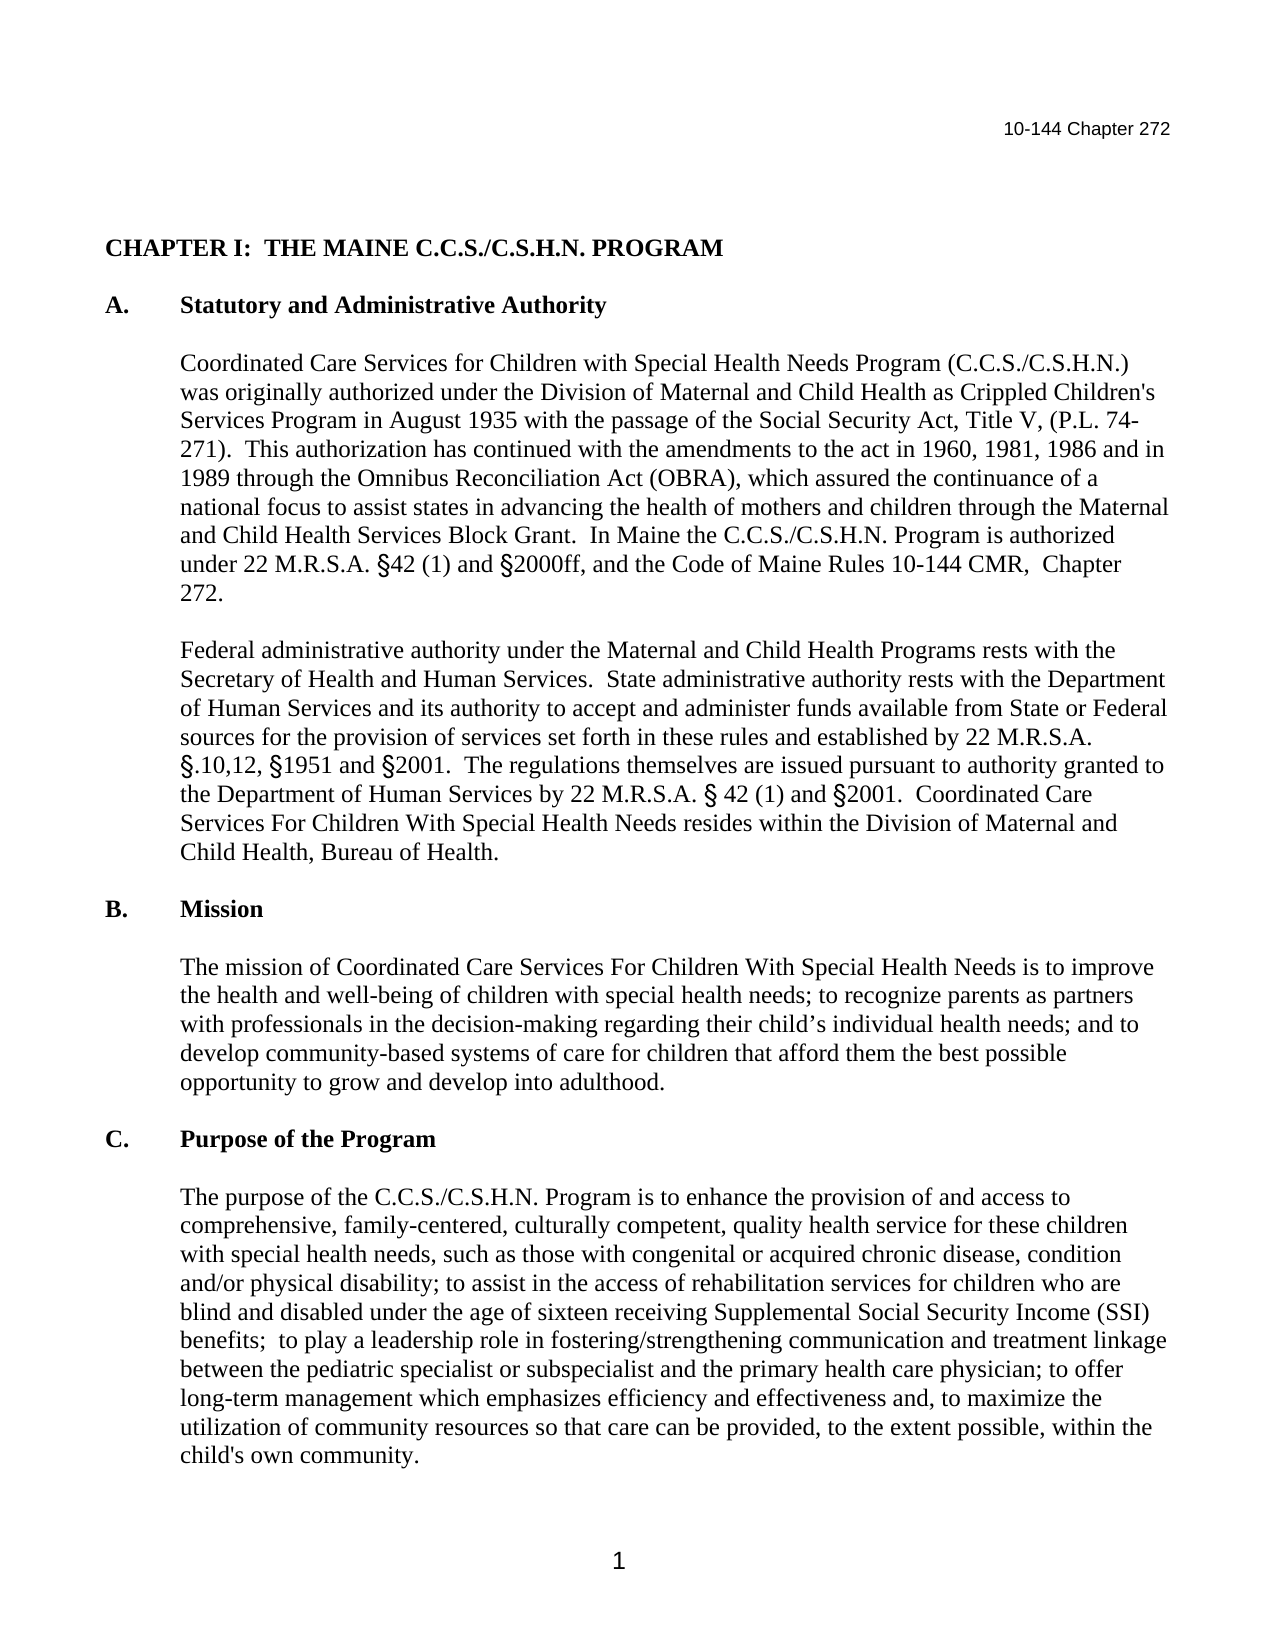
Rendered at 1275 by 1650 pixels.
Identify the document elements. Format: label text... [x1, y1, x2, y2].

text Coordinated Care Services for Children with Special Health Needs Program (C.C.S./C.S.H.N.) was originally authorized under the Division of Maternal and Child Health as Crippled Children's Services Program in August 1935 with the passage of the Social Security Act, Title V, (P.L. 74-271). This authorization has continued with the amendments to the act in 1960, 1981, 1986 and in 1989 through the Omnibus Reconciliation Act (OBRA), which assured the continuance of a national focus to assist states in advancing the health of mothers and children through the Maternal and Child Health Services Block Grant. In Maine the C.C.S./C.S.H.N. Program is authorized under 22 M.R.S.A. 42 (1) and 2000ff, and the Code of Maine Rules 10-144 CMR, Chapter 272. [180, 348, 1170, 607]
text Federal administrative authority under the Maternal and Child Health Programs rests with the Secretary of Health and Human Services. State administrative authority rests with the Department of Human Services and its authority to accept and administer funds available from State or Federal sources for the provision of services set forth in these rules and established by 22 M.R.S.A. .10,12, 1951 and 2001. The regulations themselves are issued pursuant to authority granted to the Department of Human Services by 22 M.R.S.A. 42 (1) and 2001. Coordinated Care Services For Children With Special Health Needs resides within the Division of Maternal and Child Health, Bureau of Health. [180, 636, 1170, 866]
text A. Statutory and Administrative Authority [105, 291, 1170, 319]
text The purpose of the C.C.S./C.S.H.N. Program is to enhance the provision of and access to comprehensive, family-centered, culturally competent, quality health service for these children with special health needs, such as those with congenital or acquired chronic disease, condition and/or physical disability; to assist in the access of rehabilitation services for children who are blind and disabled under the age of sixteen receiving Supplemental Social Security Income (SSI) benefits; to play a leadership role in fostering/strengthening communication and treatment linkage between the pediatric specialist or subspecialist and the primary health care physician; to offer long-term management which emphasizes efficiency and effectiveness and, to maximize the utilization of community resources so that care can be provided, to the extent possible, within the child's own community. [105, 1182, 1170, 1469]
text CHAPTER I: THE MAINE C.C.S./C.S.H.N. PROGRAM [105, 233, 1170, 262]
text C. Purpose of the Program [105, 1124, 1170, 1153]
text The mission of Coordinated Care Services For Children With Special Health Needs is to improve the health and well-being of children with special health needs; to recognize parents as partners with professionals in the decision-making regarding their child’s individual health needs; and to develop community-based systems of care for children that afford them the best possible opportunity to grow and develop into adulthood. [105, 952, 1170, 1096]
text B. Mission [105, 894, 1170, 923]
